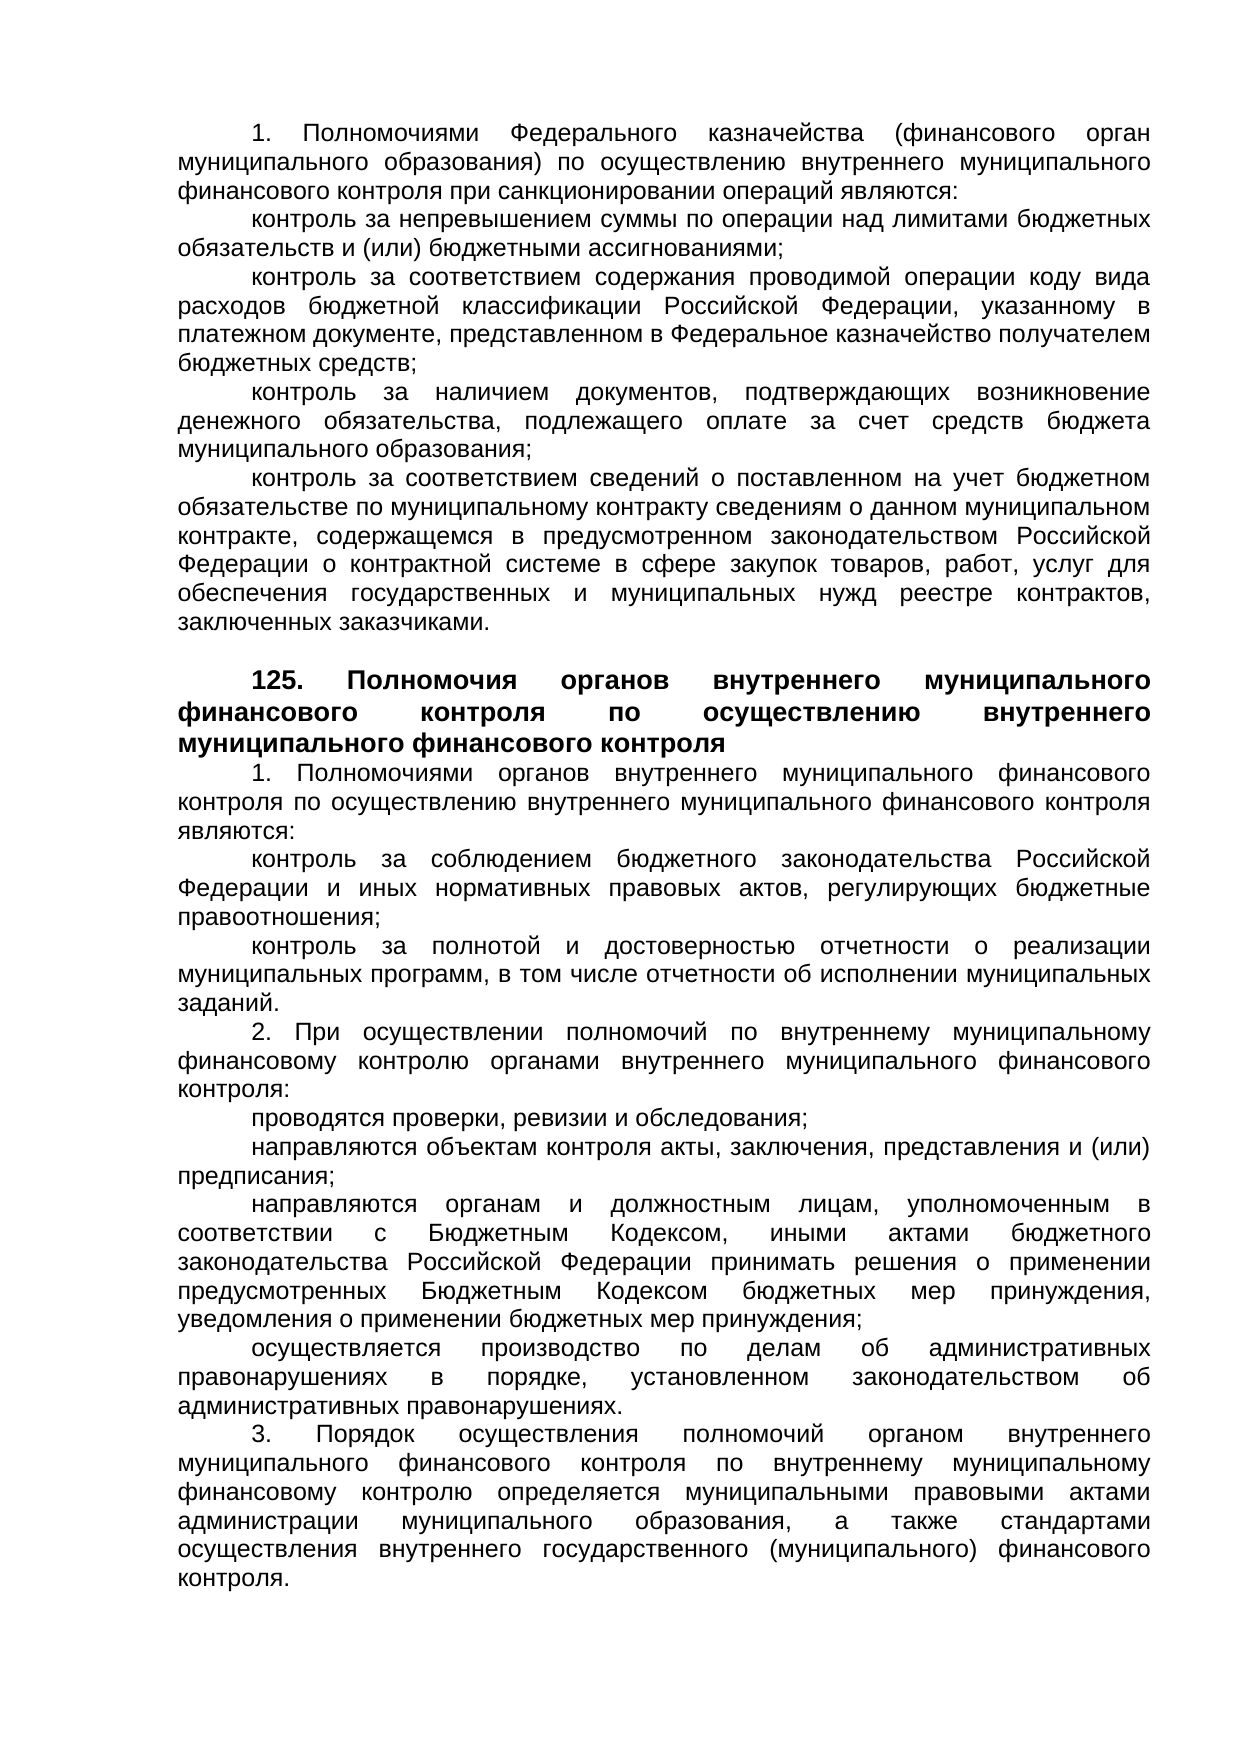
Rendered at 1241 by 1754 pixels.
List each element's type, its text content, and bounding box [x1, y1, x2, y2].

text контроль за соответствием сведений о поставленном на учет бюджетном обязательстве по муниципальному контракту сведениям о данном муниципальном контракте, содержащемся в предусмотренном законодательством Российской Федерации о контрактной системе в сфере закупок товаров, работ, услуг для обеспечения государственных и муниципальных нужд реестре контрактов, заключенных заказчиками. [177, 463, 1152, 636]
text проводятся проверки, ревизии и обследования; [177, 1103, 1152, 1132]
text направляются объектам контроля акты, заключения, представления и (или) предписания; [177, 1132, 1152, 1189]
text осуществляется производство по делам об административных правонарушениях в порядке, установленном законодательством об административных правонарушениях. [177, 1333, 1152, 1419]
text 1. Полномочиями органов внутреннего муниципального финансового контроля по осуществлению внутреннего муниципального финансового контроля являются: [177, 758, 1152, 844]
text контроль за соответствием содержания проводимой операции коду вида расходов бюджетной классификации Российской Федерации, указанному в платежном документе, представленном в Федеральное казначейство получателем бюджетных средств; [177, 262, 1152, 377]
text контроль за непревышением суммы по операции над лимитами бюджетных обязательств и (или) бюджетными ассигнованиями; [177, 204, 1152, 262]
text направляются органам и должностным лицам, уполномоченным в соответствии с Бюджетным Кодексом, иными актами бюджетного законодательства Российской Федерации принимать решения о применении предусмотренных Бюджетным Кодексом бюджетных мер принуждения, уведомления о применении бюджетных мер принуждения; [177, 1189, 1152, 1333]
text контроль за наличием документов, подтверждающих возникновение денежного обязательства, подлежащего оплате за счет средств бюджета муниципального образования; [177, 377, 1152, 463]
text 2. При осуществлении полномочий по внутреннему муниципальному финансовому контролю органами внутреннего муниципального финансового контроля: [177, 1017, 1152, 1103]
text 3. Порядок осуществления полномочий органом внутреннего муниципального финансового контроля по внутреннему муниципальному финансовому контролю определяется муниципальными правовыми актами администрации муниципального образования, а также стандартами осуществления внутреннего государственного (муниципального) финансового контроля. [177, 1419, 1152, 1592]
text контроль за полнотой и достоверностью отчетности о реализации муниципальных программ, в том числе отчетности об исполнении муниципальных заданий. [177, 931, 1152, 1017]
text 125. Полномочия органов внутреннего муниципального финансового контроля по осуществлению внутреннего муниципального финансового контроля [177, 664, 1152, 758]
text 1. Полномочиями Федерального казначейства (финансового орган муниципального образования) по осуществлению внутреннего муниципального финансового контроля при санкционировании операций являются: [177, 118, 1152, 204]
text контроль за соблюдением бюджетного законодательства Российской Федерации и иных нормативных правовых актов, регулирующих бюджетные правоотношения; [177, 844, 1152, 931]
